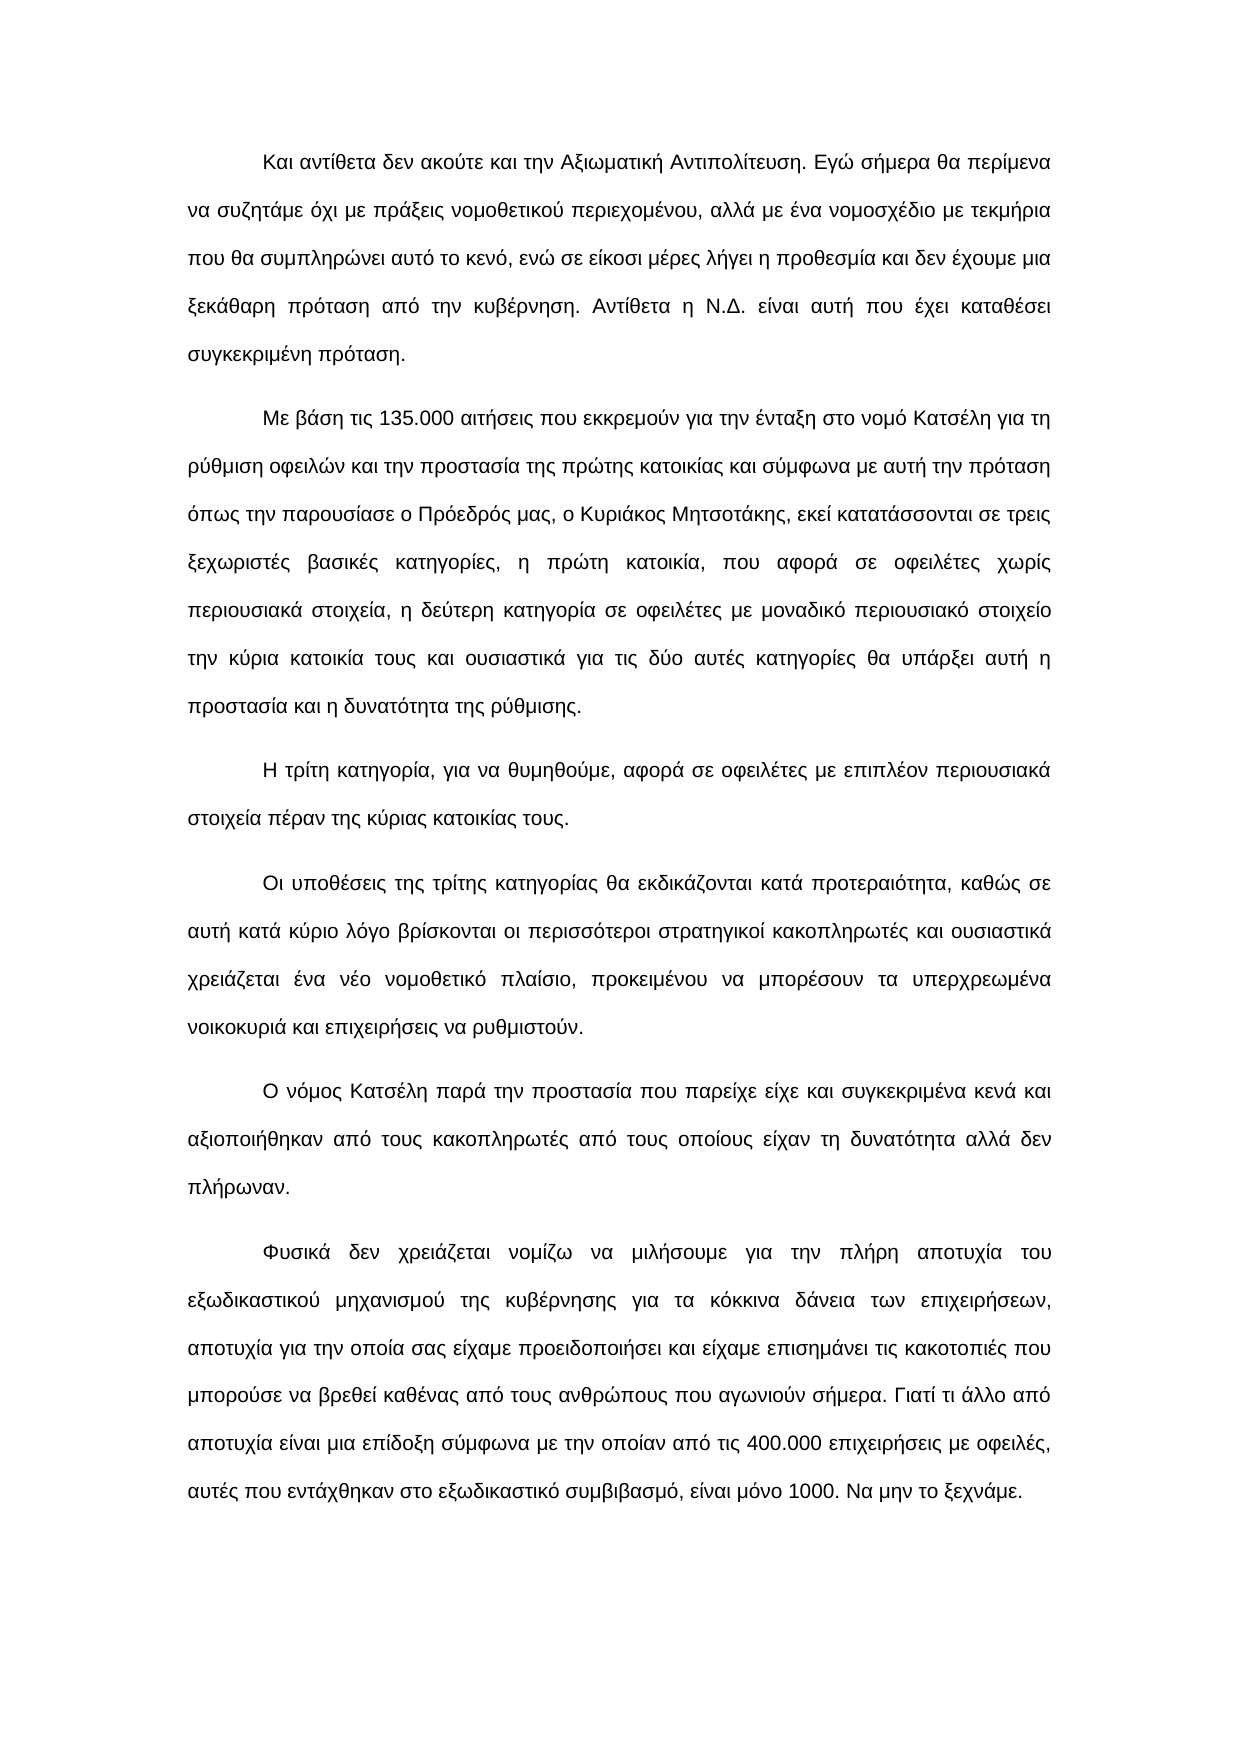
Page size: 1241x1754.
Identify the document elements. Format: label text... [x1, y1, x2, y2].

text Με βάση τις 135.000 αιτήσεις που εκκρεμούν για την ένταξη στο νομό Κατσέλη για τη ρύθμιση οφειλών και την προστασία της πρώτης κατοικίας και σύμφωνα με αυτή την πρόταση όπως την παρουσίασε ο Πρόεδρός μας, ο Κυριάκος Μητσοτάκης, εκεί κατατάσσονται σε τρεις ξεχωριστές βασικές κατηγορίες, η πρώτη κατοικία, που αφορά σε οφειλέτες χωρίς περιουσιακά στοιχεία, η δεύτερη κατηγορία σε οφειλέτες με μοναδικό περιουσιακό στοιχείο την κύρια κατοικία τους και ουσιαστικά για τις δύο αυτές κατηγορίες θα υπάρξει αυτή η προστασία και η δυνατότητα της ρύθμισης. [187, 406, 1053, 718]
text Οι υποθέσεις της τρίτης κατηγορίας θα εκδικάζονται κατά προτεραιότητα, καθώς σε αυτή κατά κύριο λόγο βρίσκονται οι περισσότεροι στρατηγικοί κακοπληρωτές και ουσιαστικά χρειάζεται ένα νέο νομοθετικό πλαίσιο, προκειμένου να μπορέσουν τα υπερχρεωμένα νοικοκυριά και επιχειρήσεις να ρυθμιστούν. [187, 871, 1053, 1038]
text Η τρίτη κατηγορία, για να θυμηθούμε, αφορά σε οφειλέτες με επιπλέον περιουσιακά στοιχεία πέραν της κύριας κατοικίας τους. [187, 758, 1053, 830]
text Φυσικά δεν χρειάζεται νομίζω να μιλήσουμε για την πλήρη αποτυχία του εξωδικαστικού μηχανισμού της κυβέρνησης για τα κόκκινα δάνεια των επιχειρήσεων, αποτυχία για την οποία σας είχαμε προειδοποιήσει και είχαμε επισημάνει τις κακοτοπιές που μπορούσε να βρεθεί καθένας από τους ανθρώπους που αγωνιούν σήμερα. Γιατί τι άλλο από αποτυχία είναι μια επίδοξη σύμφωνα με την οποίαν από τις 400.000 επιχειρήσεις με οφειλές, αυτές που εντάχθηκαν στο εξωδικαστικό συμβιβασμό, είναι μόνο 1000. Να μην το ξεχνάμε. [187, 1239, 1053, 1503]
text Και αντίθετα δεν ακούτε και την Αξιωματική Αντιπολίτευση. Εγώ σήμερα θα περίμενα να συζητάμε όχι με πράξεις νομοθετικού περιεχομένου, αλλά με ένα νομοσχέδιο με τεκμήρια που θα συμπληρώνει αυτό το κενό, ενώ σε είκοσι μέρες λήγει η προθεσμία και δεν έχουμε μια ξεκάθαρη πρόταση από την κυβέρνηση. Αντίθετα η Ν.Δ. είναι αυτή που έχει καταθέσει συγκεκριμένη πρόταση. [187, 150, 1053, 366]
text Ο νόμος Κατσέλη παρά την προστασία που παρείχε είχε και συγκεκριμένα κενά και αξιοποιήθηκαν από τους κακοπληρωτές από τους οποίους είχαν τη δυνατότητα αλλά δεν πλήρωναν. [187, 1079, 1053, 1199]
